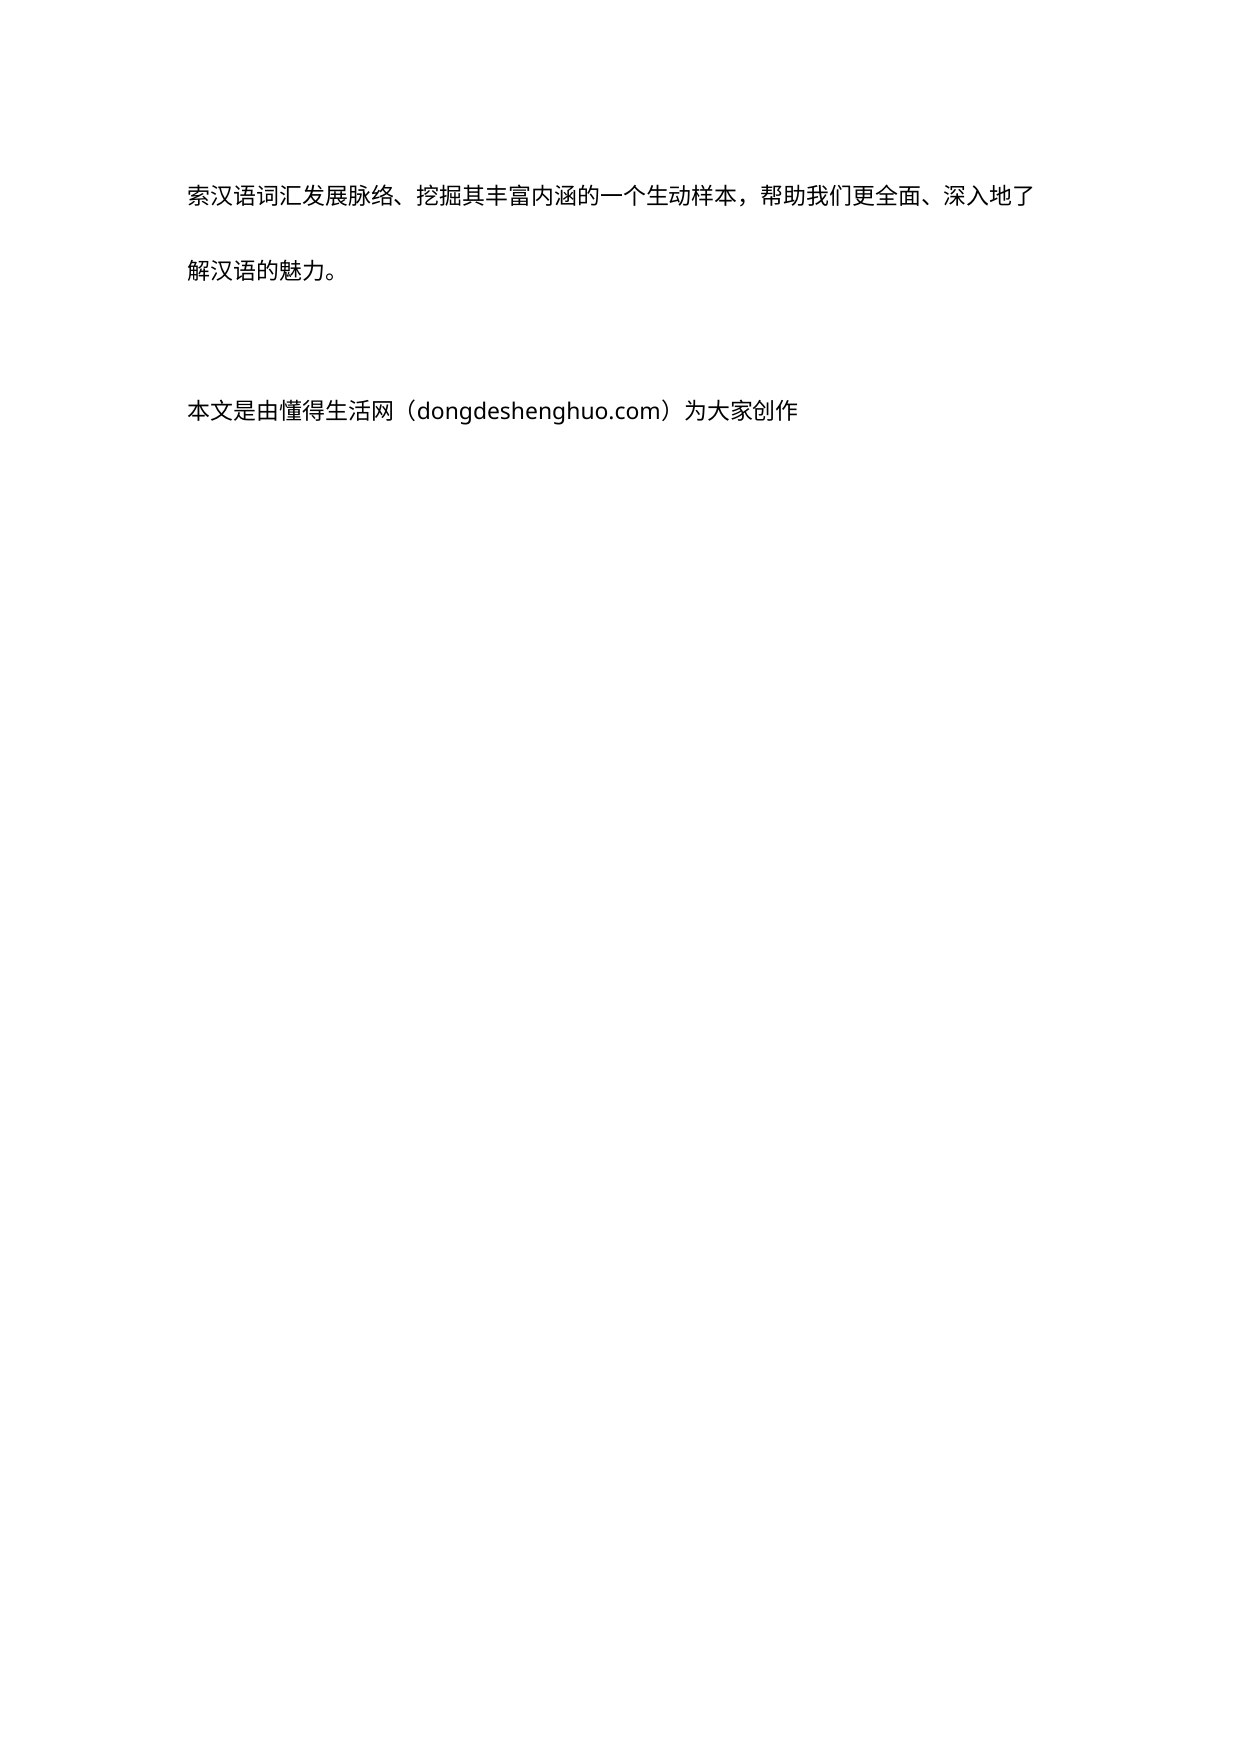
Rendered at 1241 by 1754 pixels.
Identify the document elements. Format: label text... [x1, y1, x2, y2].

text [187, 162, 1053, 302]
text 本文是由懂得生活网（dongdeshenghuo.com）为大家创作 [187, 377, 1053, 442]
